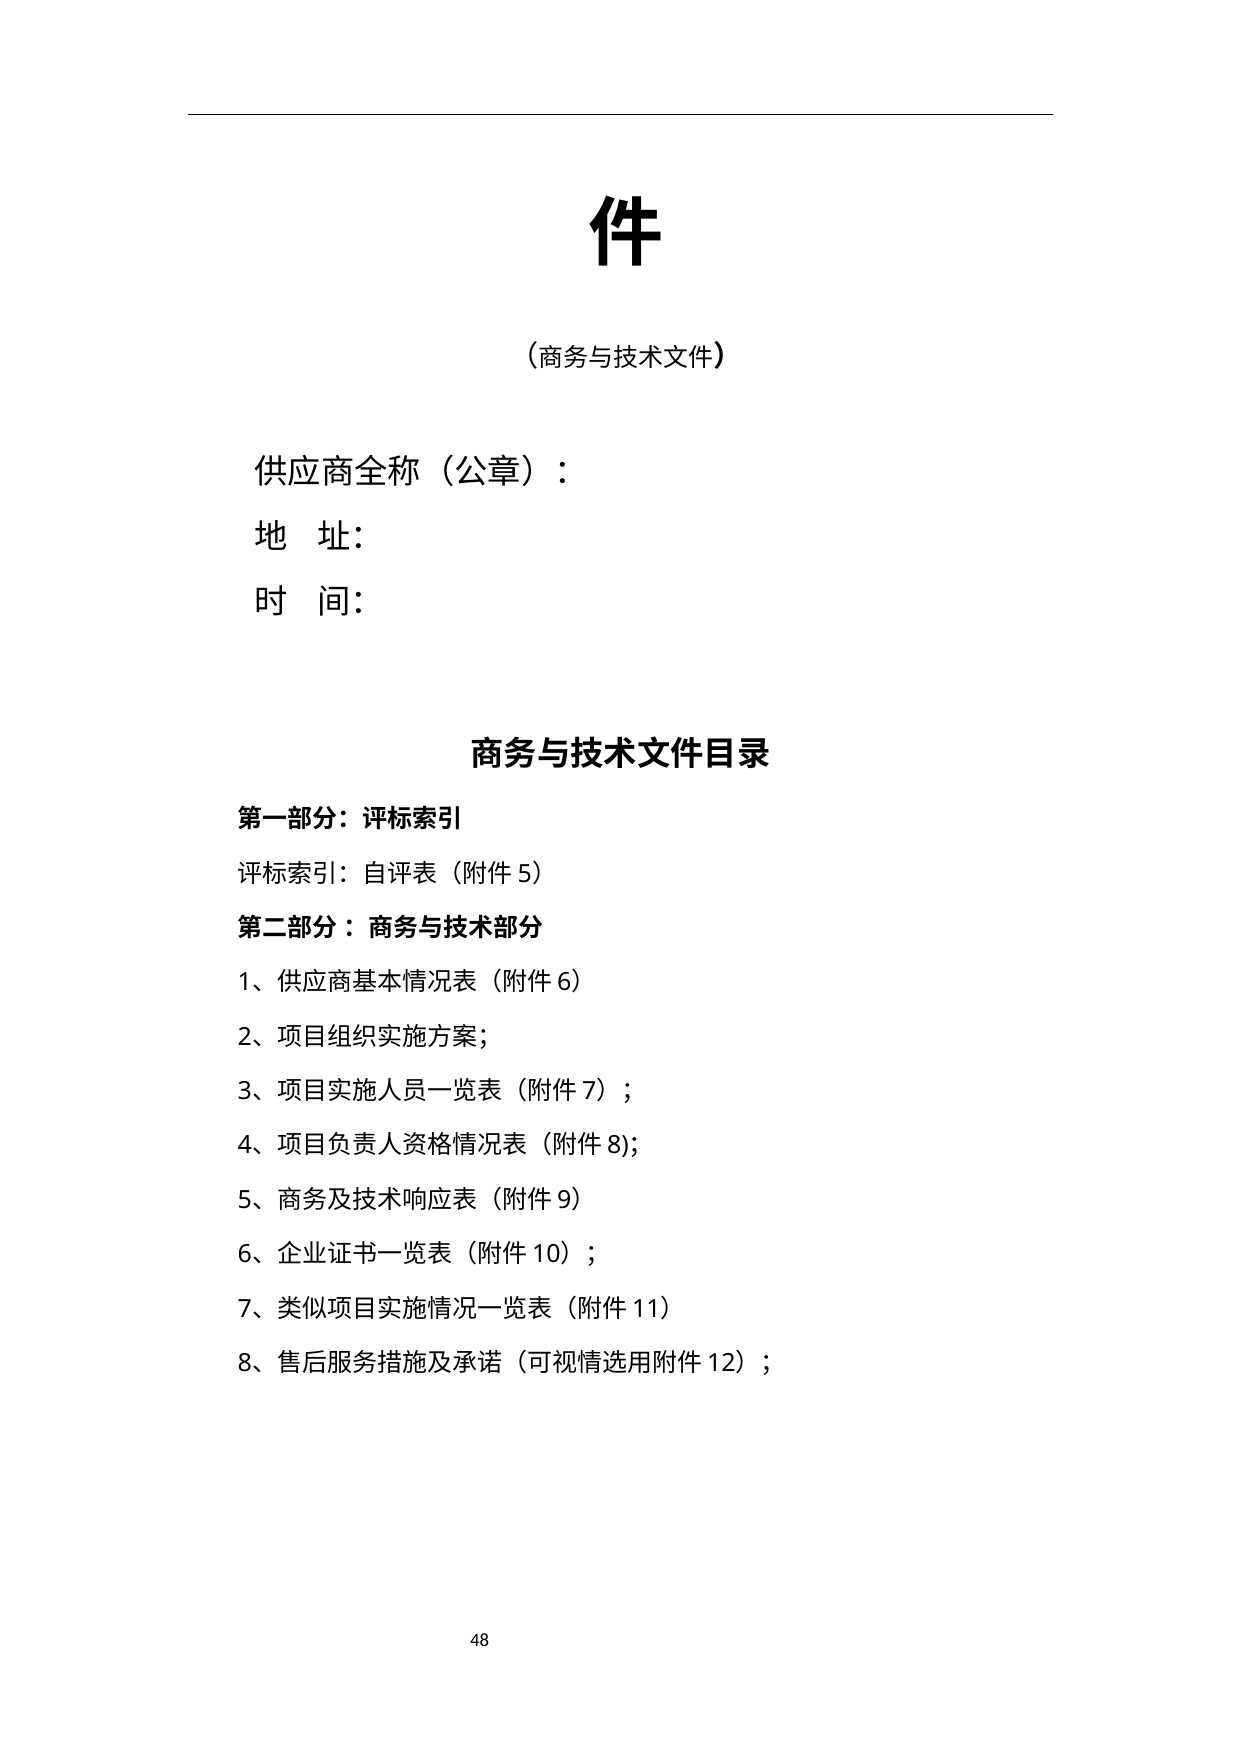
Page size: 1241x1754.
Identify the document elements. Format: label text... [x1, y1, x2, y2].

text 供应商全称（公章）： [187, 436, 997, 501]
text 5、商务及技术响应表（附件9） [187, 1179, 1053, 1216]
text 7、类似项目实施情况一览表（附件11） [187, 1288, 1053, 1324]
text 商务与技术文件目录 [187, 726, 1053, 775]
text 件 [187, 162, 1064, 292]
text 时 间： [187, 566, 1064, 631]
text 第二部分 ：商务与技术部分 [187, 907, 1053, 944]
text 2、项目组织实施方案； [187, 1016, 1053, 1052]
text （商务与技术文件） [187, 321, 1064, 386]
text 1、供应商基本情况表（附件6） [187, 962, 1053, 998]
text 地 址： [187, 501, 1064, 566]
text 6、企业证书一览表（附件10）； [187, 1234, 1053, 1270]
text 第一部分：评标索引 [187, 799, 1053, 835]
text 3、项目实施人员一览表（附件7）； [187, 1071, 1053, 1107]
text 4、项目负责人资格情况表（附件8)； [187, 1125, 1053, 1161]
text 评标索引：自评表（附件5） [187, 853, 1053, 889]
text 8、售后服务措施及承诺（可视情选用附件12）； [187, 1342, 1053, 1379]
